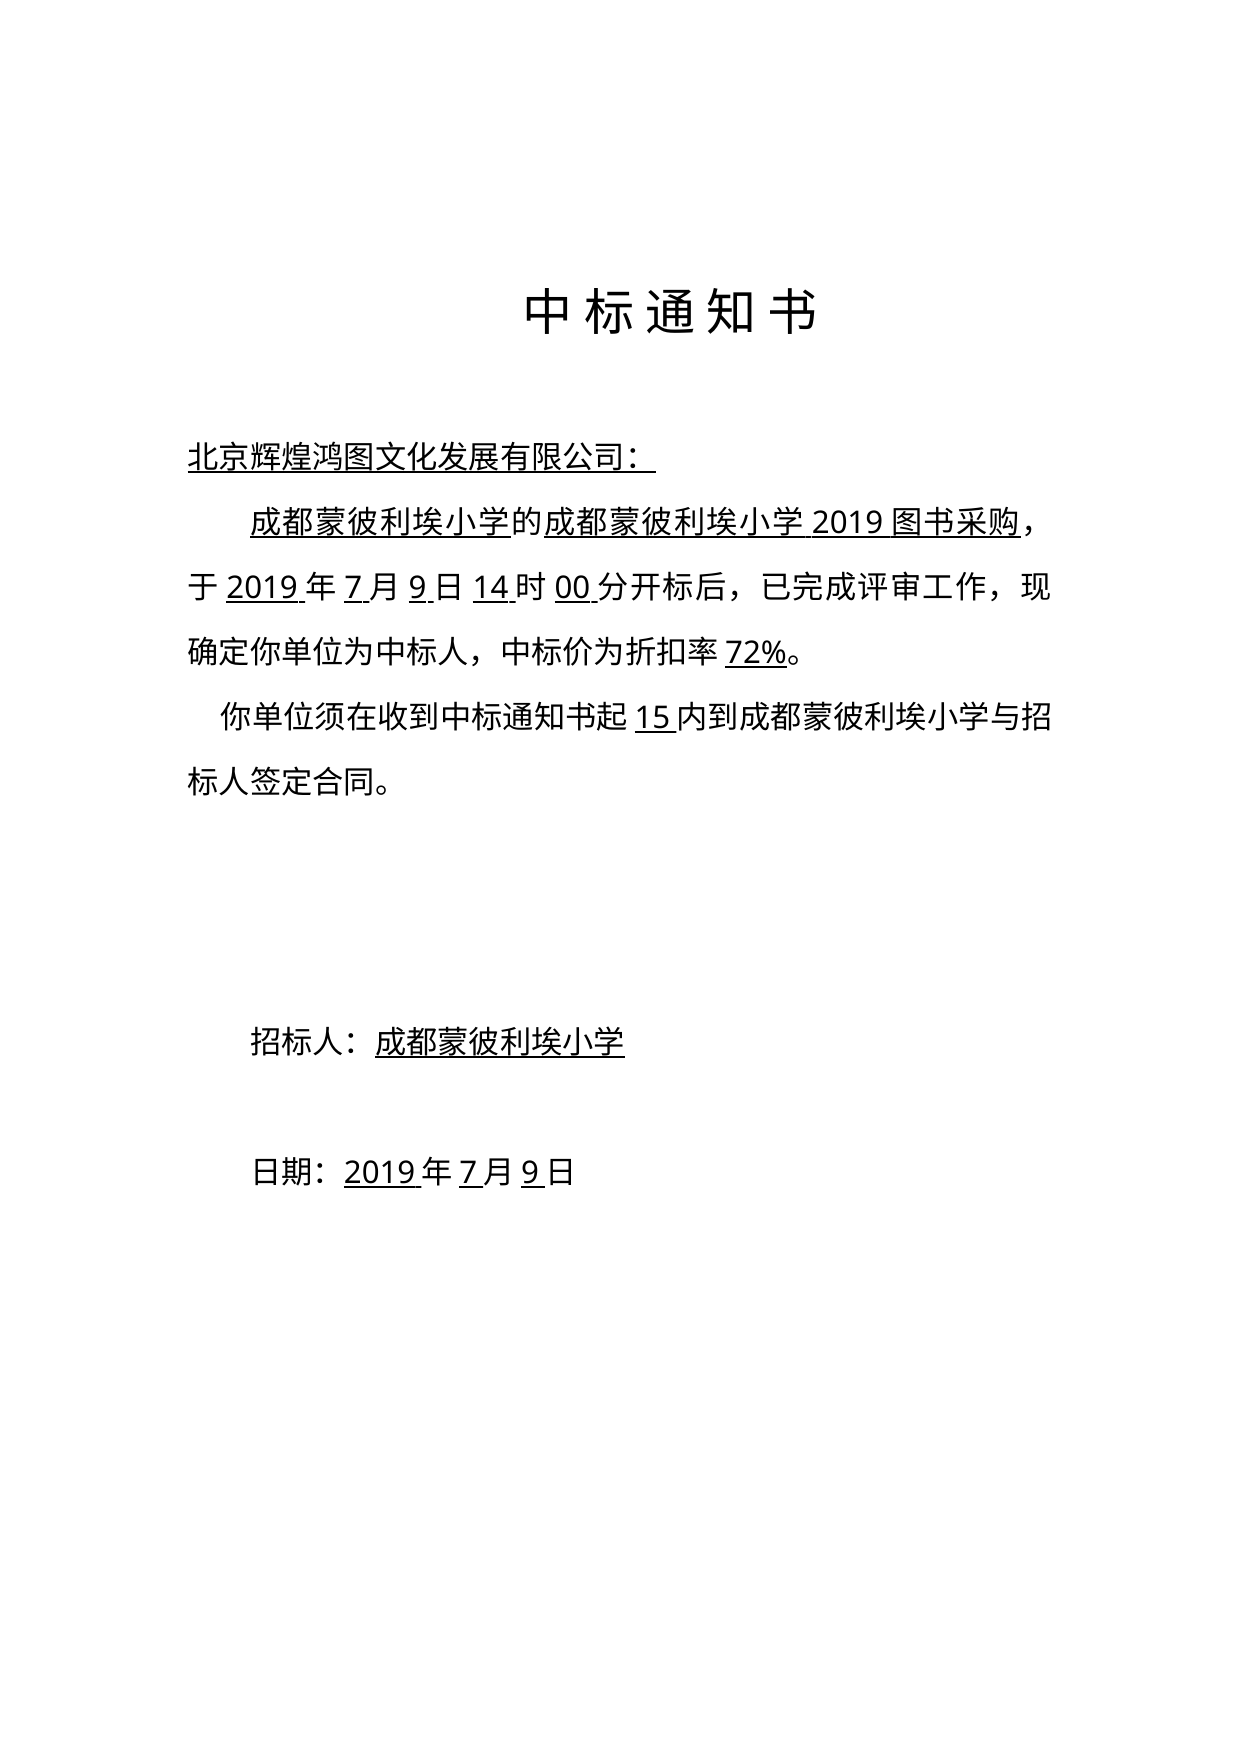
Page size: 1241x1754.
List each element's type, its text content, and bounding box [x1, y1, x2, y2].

text 日期：2019年7月9日 [187, 1137, 1053, 1202]
text 成都蒙彼利埃小学的成都蒙彼利埃小学2019图书采购，于2019年7月9日14时00分开标后，已完成评审工作，现确定你单位为中标人，中标价为折扣率72%。 [187, 487, 1053, 682]
text 北京辉煌鸿图文化发展有限公司： [187, 422, 1053, 487]
text 中 标 通 知 书 [187, 259, 1053, 357]
text 你单位须在收到中标通知书起15内到成都蒙彼利埃小学与招标人签定合同。 [187, 682, 1053, 812]
text 招标人：成都蒙彼利埃小学 [187, 1007, 1053, 1072]
